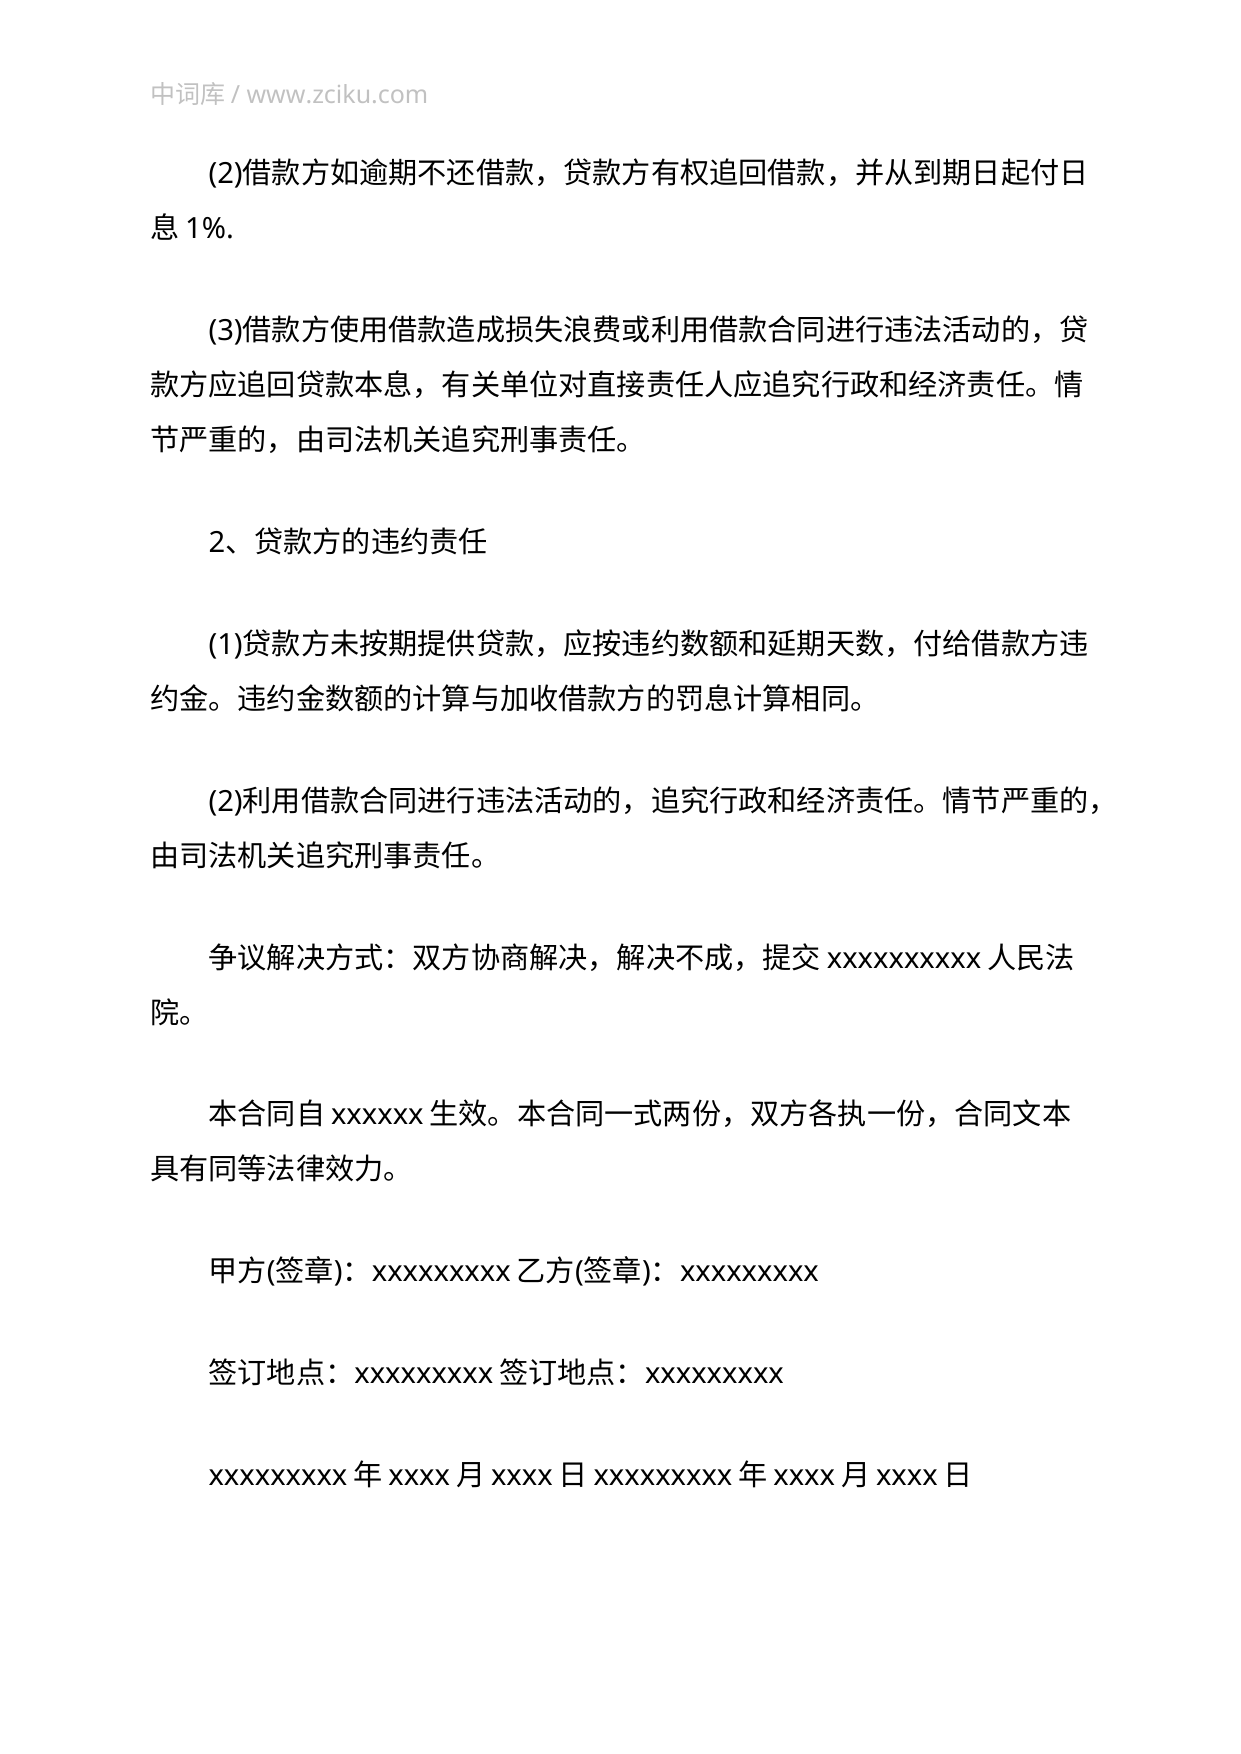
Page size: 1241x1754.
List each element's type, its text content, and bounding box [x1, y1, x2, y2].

text (2)借款方如逾期不还借款，贷款方有权追回借款，并从到期日起付日息1%. [150, 150, 1090, 247]
text 本合同自xxxxxx生效。本合同一式两份，双方各执一份，合同文本具有同等法律效力。 [150, 1091, 1090, 1188]
text xxxxxxxxx年xxxx月xxxx日xxxxxxxxx年xxxx月xxxx日 [150, 1452, 1090, 1494]
text 2、贷款方的违约责任 [150, 519, 1090, 561]
text (3)借款方使用借款造成损失浪费或利用借款合同进行违法活动的，贷款方应追回贷款本息，有关单位对直接责任人应追究行政和经济责任。情节严重的，由司法机关追究刑事责任。 [150, 307, 1090, 459]
text 甲方(签章)：xxxxxxxxx乙方(签章)：xxxxxxxxx [150, 1248, 1090, 1290]
text (1)贷款方未按期提供贷款，应按违约数额和延期天数，付给借款方违约金。违约金数额的计算与加收借款方的罚息计算相同。 [150, 621, 1090, 718]
text 争议解决方式：双方协商解决，解决不成，提交xxxxxxxxxx人民法院。 [150, 934, 1090, 1031]
text (2)利用借款合同进行违法活动的，追究行政和经济责任。情节严重的，由司法机关追究刑事责任。 [150, 777, 1090, 875]
text 签订地点：xxxxxxxxx签订地点：xxxxxxxxx [150, 1350, 1090, 1392]
